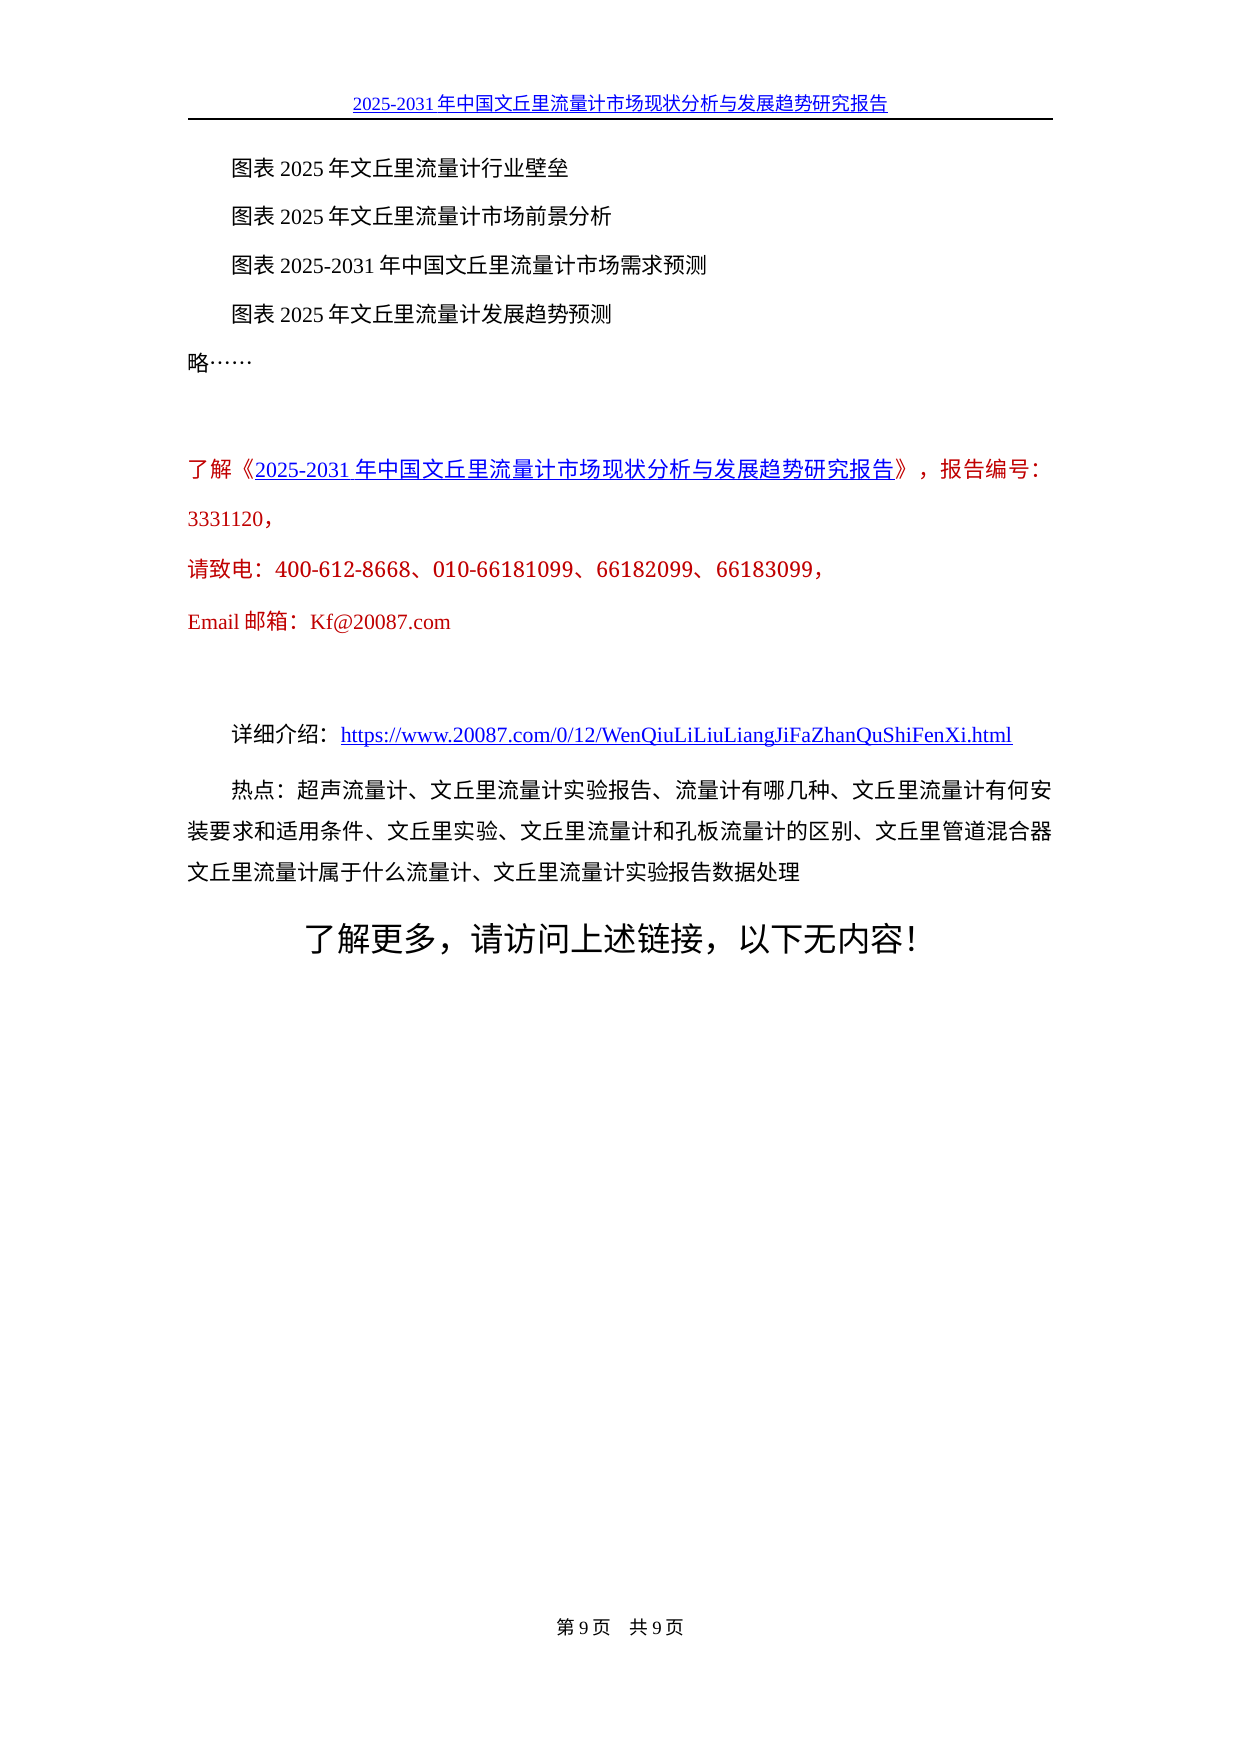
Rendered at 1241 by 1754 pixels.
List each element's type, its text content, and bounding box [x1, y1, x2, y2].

text 了解《2025-2031年中国文丘里流量计市场现状分析与发展趋势研究报告》，报告编号：3331120， [187, 452, 1053, 533]
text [187, 150, 1053, 378]
text Email邮箱：Kf@20087.com [187, 603, 1053, 636]
text 请致电：400-612-8668、010-66181099、66182099、66183099， [187, 552, 1053, 584]
text 热点：超声流量计、文丘里流量计实验报告、流量计有哪几种、文丘里流量计有何安装要求和适用条件、文丘里实验、文丘里流量计和孔板流量计的区别、文丘里管道混合器、文丘里流量计属于什么流量计、文丘里流量计实验报告数据处理 [187, 773, 1053, 887]
text 详细介绍：https://www.20087.com/0/12/WenQiuLiLiuLiangJiFaZhanQuShiFenXi.html [187, 716, 1053, 749]
title 了解更多，请访问上述链接，以下无内容！ [187, 904, 1053, 969]
